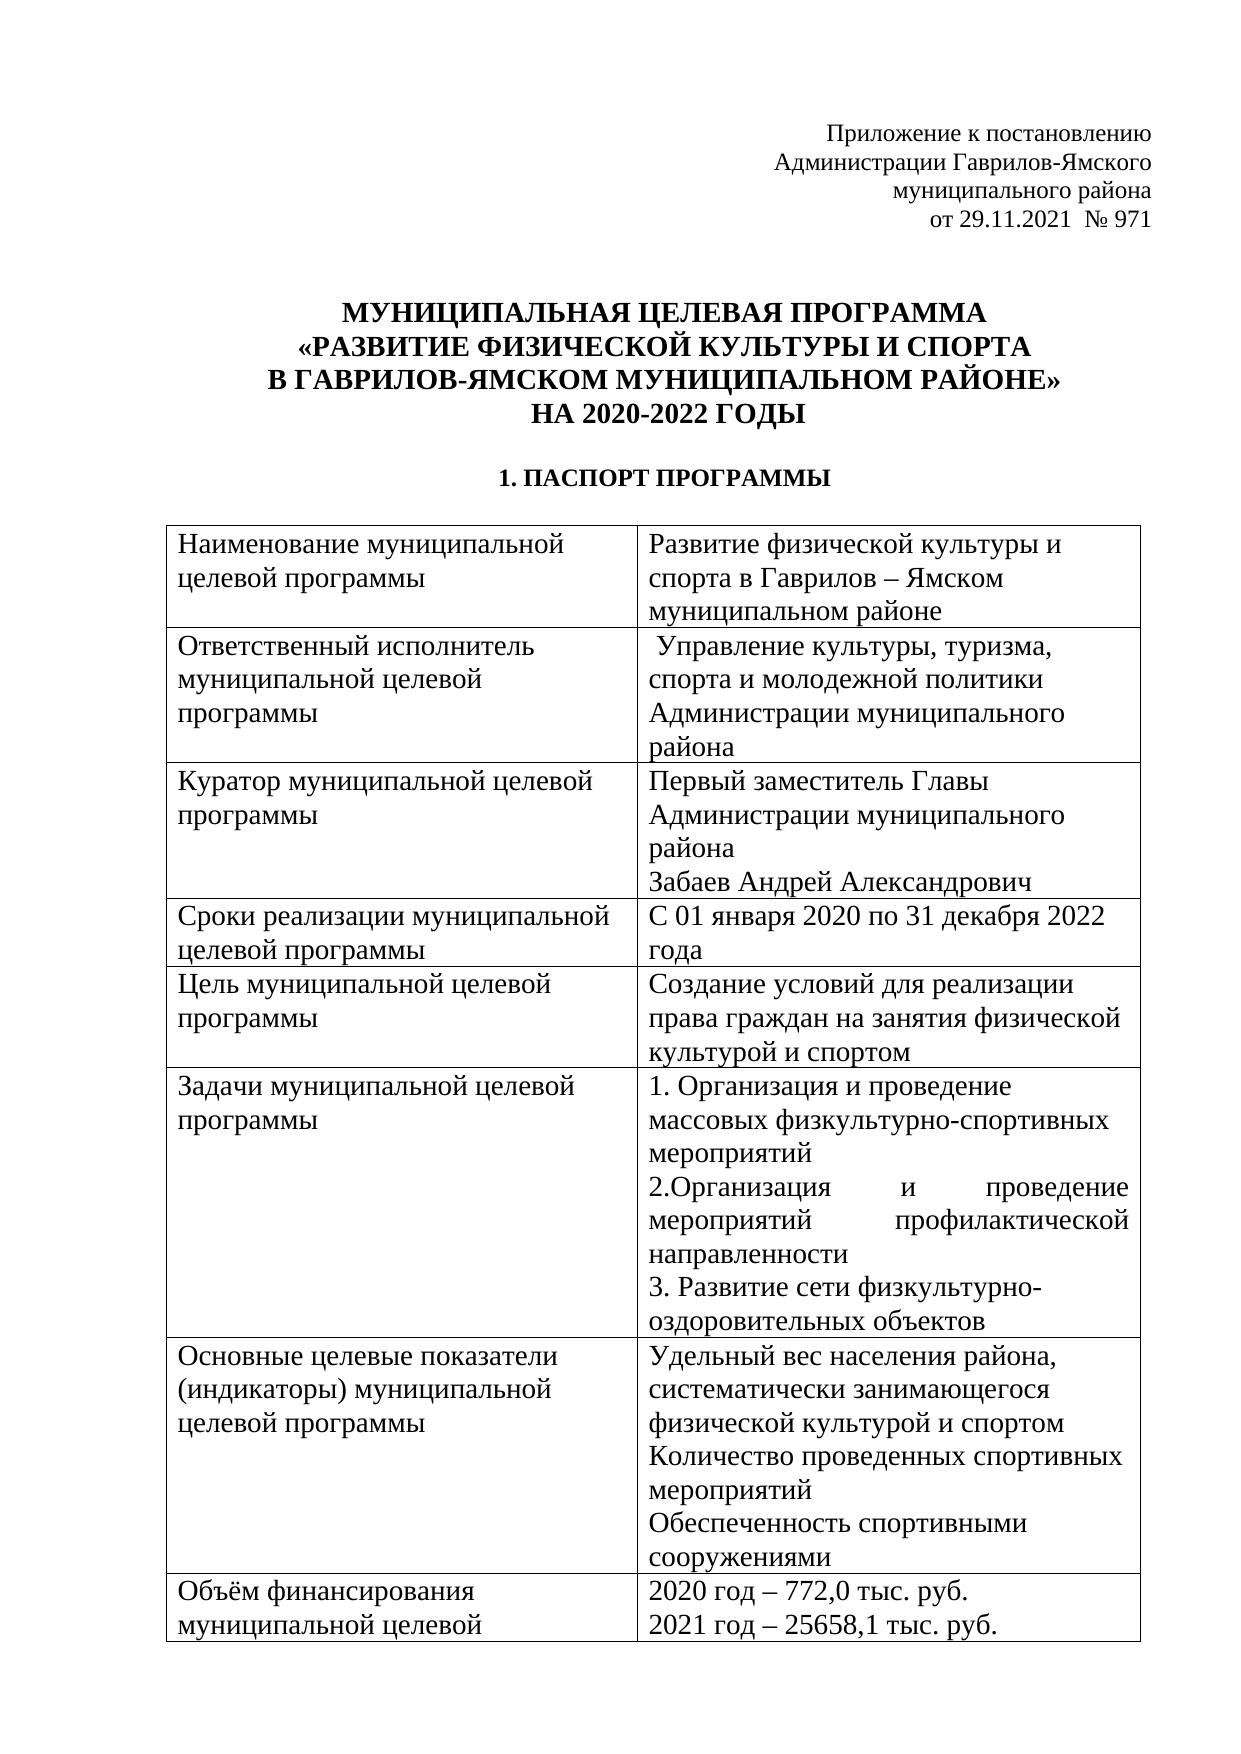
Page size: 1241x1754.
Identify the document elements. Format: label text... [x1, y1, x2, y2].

table_cell Сроки реализации муниципальной целевой программы [167, 899, 637, 966]
table_header Наименование муниципальной целевой программы [167, 526, 637, 627]
text 1. ПАСПОРТ ПРОГРАММЫ [177, 463, 1152, 492]
table_cell Цель муниципальной целевой программы [167, 967, 637, 1067]
table_cell 1. Организация и проведение массовых физкультурно-спортивных мероприятий 2.Организация и проведение мероприятий профилактической направленности 3. Развитие сети физкультурно-оздоровительных объектов [638, 1068, 1140, 1337]
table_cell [167, 1574, 637, 1641]
text «РАЗВИТИЕ ФИЗИЧЕСКОЙ КУЛЬТУРЫ И СПОРТА [177, 329, 1152, 362]
text МУНИЦИПАЛЬНАЯ ЦЕЛЕВАЯ ПРОГРАММА [177, 295, 1152, 329]
table_header Развитие физической культуры и спорта в Гаврилов – Ямском муниципальном районе [638, 526, 1140, 627]
text от 29.11.2021 № 971 [177, 204, 1152, 233]
table_cell Удельный вес населения района, систематически занимающегося физической культурой и спортом Количество проведенных спортивных мероприятий Обеспеченность спортивными сооружениями [638, 1338, 1140, 1572]
table_cell Первый заместитель Главы Администрации муниципального района Забаев Андрей Александрович [638, 763, 1140, 897]
text Приложение к постановлению [177, 118, 1152, 147]
table_cell С 01 января 2020 по 31 декабря 2022 года [638, 899, 1140, 966]
table_cell Ответственный исполнитель муниципальной целевой программы [167, 628, 637, 762]
text В ГАВРИЛОВ-ЯМСКОМ МУНИЦИПАЛЬНОМ РАЙОНЕ» [177, 362, 1152, 396]
text муниципального района [177, 176, 1152, 204]
text НА 2020-2022 ГОДЫ [177, 396, 1152, 429]
text Администрации Гаврилов-Ямского [177, 147, 1152, 176]
table_cell Основные целевые показатели (индикаторы) муниципальной целевой программы [167, 1338, 637, 1572]
table_cell Задачи муниципальной целевой программы [167, 1068, 637, 1337]
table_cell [638, 1574, 1140, 1641]
table_cell Управление культуры, туризма, спорта и молодежной политики Администрации муниципального района [638, 628, 1140, 762]
table_cell Создание условий для реализации права граждан на занятия физической культурой и спортом [638, 967, 1140, 1067]
table_cell Куратор муниципальной целевой программы [167, 763, 637, 897]
